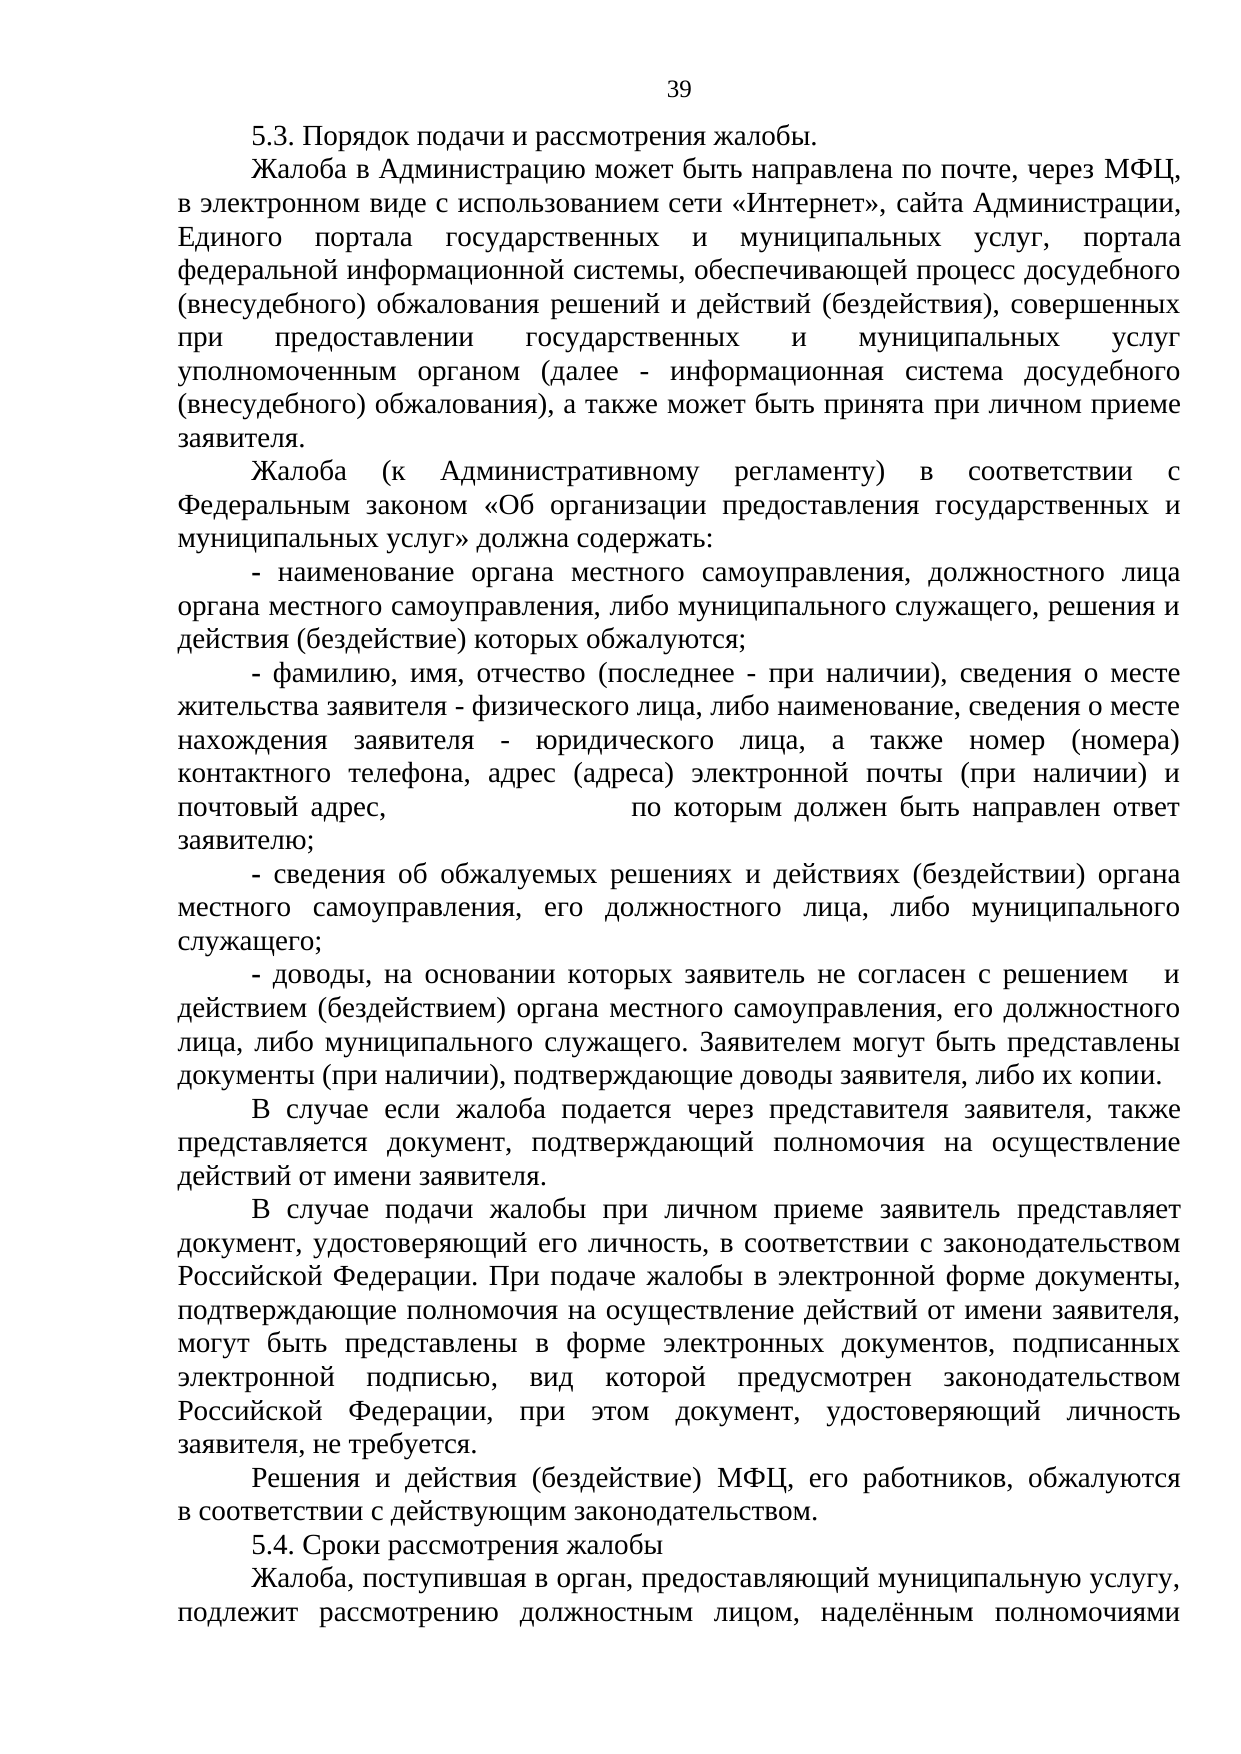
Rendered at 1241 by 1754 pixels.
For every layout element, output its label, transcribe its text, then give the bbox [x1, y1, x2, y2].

text В случае если жалоба подается через представителя заявителя, также представляется документ, подтверждающий полномочия на осуществление действий от имени заявителя. [177, 1091, 1181, 1191]
text 5.4. Сроки рассмотрения жалобы [177, 1527, 1181, 1560]
text 5.3. Порядок подачи и рассмотрения жалобы. [177, 118, 1181, 152]
text - сведения об обжалуемых решениях и действиях (бездействии) органа местного самоуправления, его должностного лица, либо муниципального служащего; [177, 856, 1181, 957]
text - наименование органа местного самоуправления, должностного лица органа местного самоуправления, либо муниципального служащего, решения и действия (бездействие) которых обжалуются; [177, 554, 1181, 655]
text - доводы, на основании которых заявитель не согласен с решением и действием (бездействием) органа местного самоуправления, его должностного лица, либо муниципального служащего. Заявителем могут быть представлены документы (при наличии), подтверждающие доводы заявителя, либо их копии. [177, 957, 1181, 1091]
text - фамилию, имя, отчество (последнее - при наличии), сведения о месте жительства заявителя - физического лица, либо наименование, сведения о месте нахождения заявителя - юридического лица, а также номер (номера) контактного телефона, адрес (адреса) электронной почты (при наличии) и почтовый адрес, по которым должен быть направлен ответ заявителю; [177, 655, 1181, 856]
text В случае подачи жалобы при личном приеме заявитель представляет документ, удостоверяющий его личность, в соответствии с законодательством Российской Федерации. При подаче жалобы в электронной форме документы, подтверждающие полномочия на осуществление действий от имени заявителя, могут быть представлены в форме электронных документов, подписанных электронной подписью, вид которой предусмотрен законодательством Российской Федерации, при этом документ, удостоверяющий личность заявителя, не требуется. [177, 1191, 1181, 1460]
text Решения и действия (бездействие) МФЦ, его работников, обжалуются в соответствии с действующим законодательством. [177, 1460, 1181, 1527]
text Жалоба (к Административному регламенту) в соответствии с Федеральным законом «Об организации предоставления государственных и муниципальных услуг» должна содержать: [177, 453, 1181, 554]
text Жалоба в Администрацию может быть направлена по почте, через МФЦ, в электронном виде с использованием сети «Интернет», сайта Администрации, Единого портала государственных и муниципальных услуг, портала федеральной информационной системы, обеспечивающей процесс досудебного (внесудебного) обжалования решений и действий (бездействия), совершенных при предоставлении государственных и муниципальных услуг уполномоченным органом (далее - информационная система досудебного (внесудебного) обжалования), а также может быть принята при личном приеме заявителя. [177, 152, 1181, 453]
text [177, 1560, 1181, 1627]
